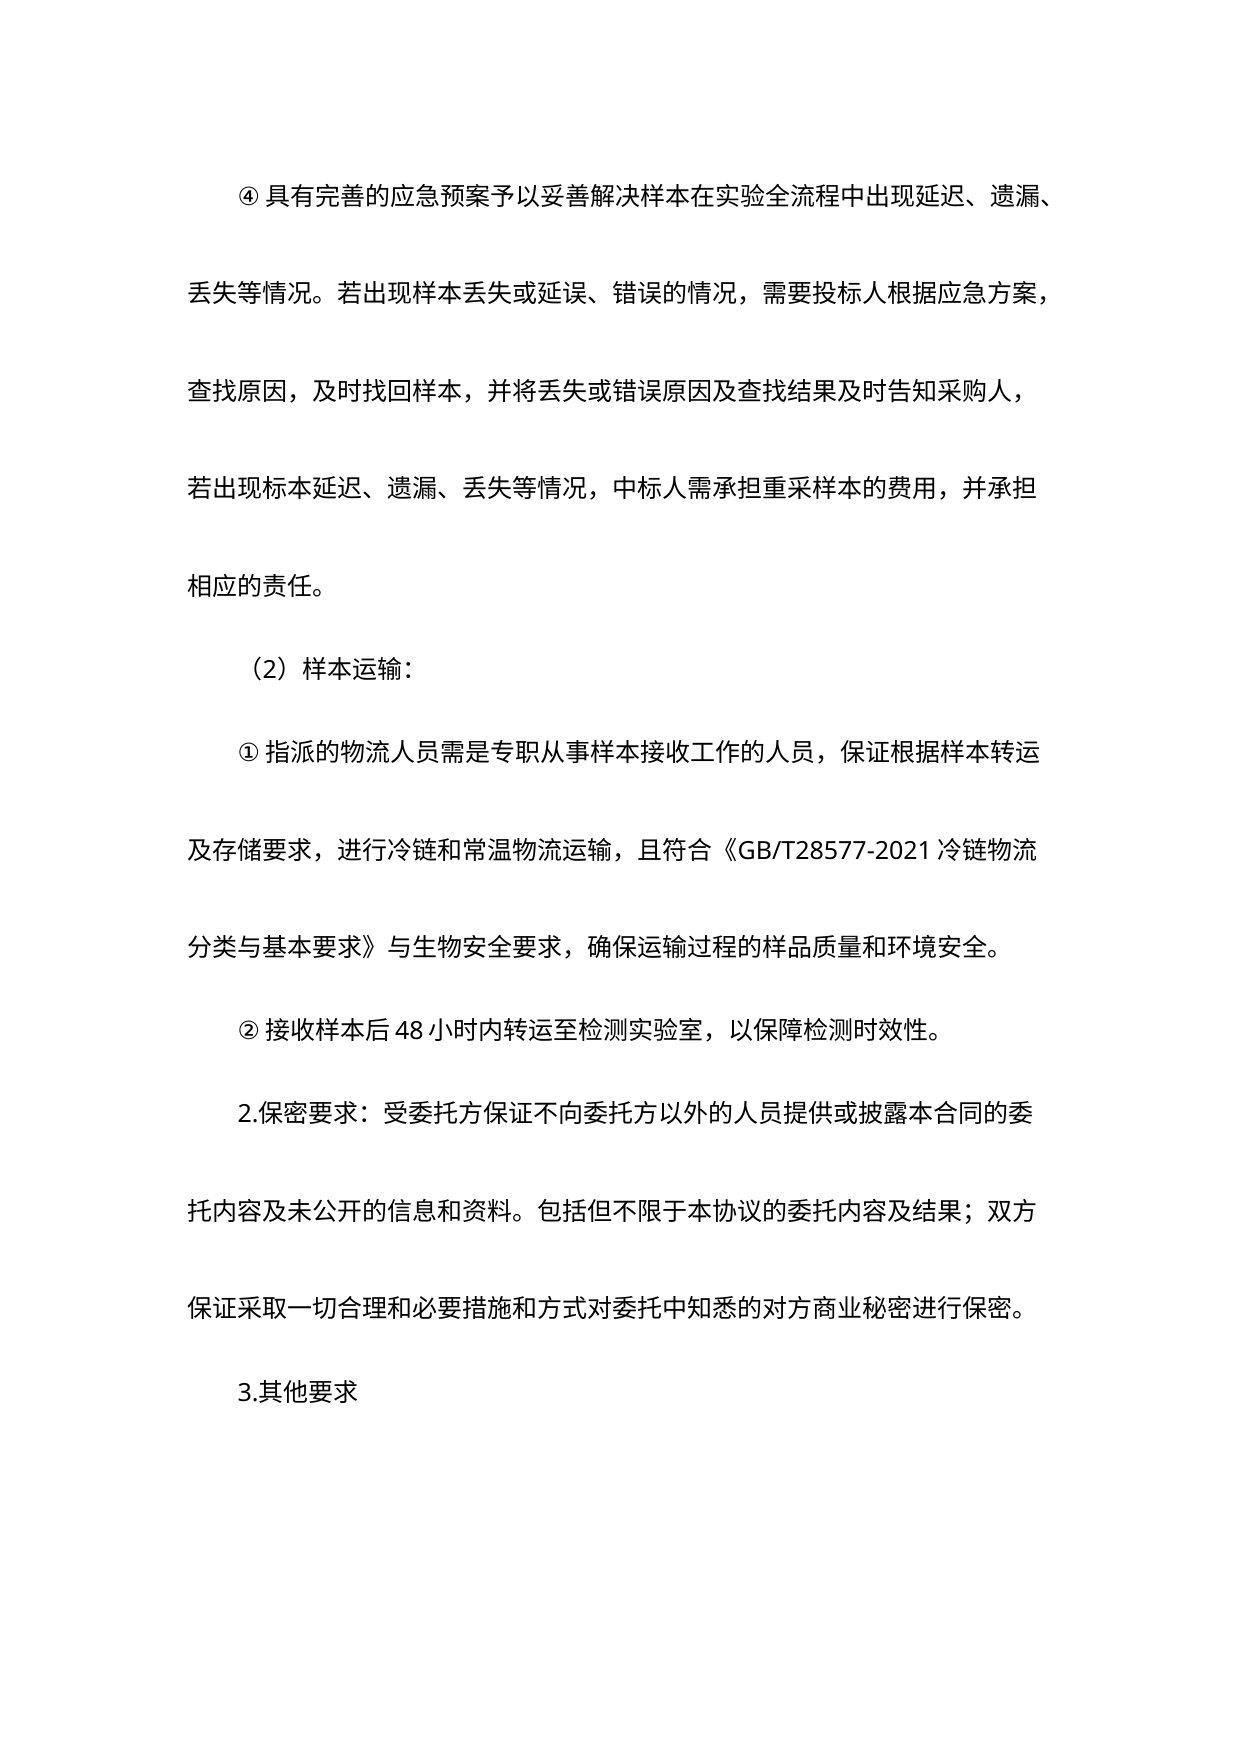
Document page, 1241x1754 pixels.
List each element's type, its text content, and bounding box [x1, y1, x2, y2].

text ④具有完善的应急预案予以妥善解决样本在实验全流程中出现延迟、遗漏、丢失等情况。若出现样本丢失或延误、错误的情况，需要投标人根据应急方案，查找原因，及时找回样本，并将丢失或错误原因及查找结果及时告知采购人，若出现标本延迟、遗漏、丢失等情况，中标人需承担重采样本的费用，并承担相应的责任。 [187, 162, 1053, 617]
text （2）样本运输： [187, 635, 1053, 700]
text 3.其他要求 [187, 1358, 1053, 1423]
text ①指派的物流人员需是专职从事样本接收工作的人员，保证根据样本转运及存储要求，进行冷链和常温物流运输，且符合《GB/T28577-2021冷链物流分类与基本要求》与生物安全要求，确保运输过程的样品质量和环境安全。 [187, 718, 1053, 978]
text ②接收样本后48小时内转运至检测实验室，以保障检测时效性。 [187, 996, 1053, 1061]
text 2.保密要求：受委托方保证不向委托方以外的人员提供或披露本合同的委托内容及未公开的信息和资料。包括但不限于本协议的委托内容及结果；双方保证采取一切合理和必要措施和方式对委托中知悉的对方商业秘密进行保密。 [187, 1079, 1053, 1339]
